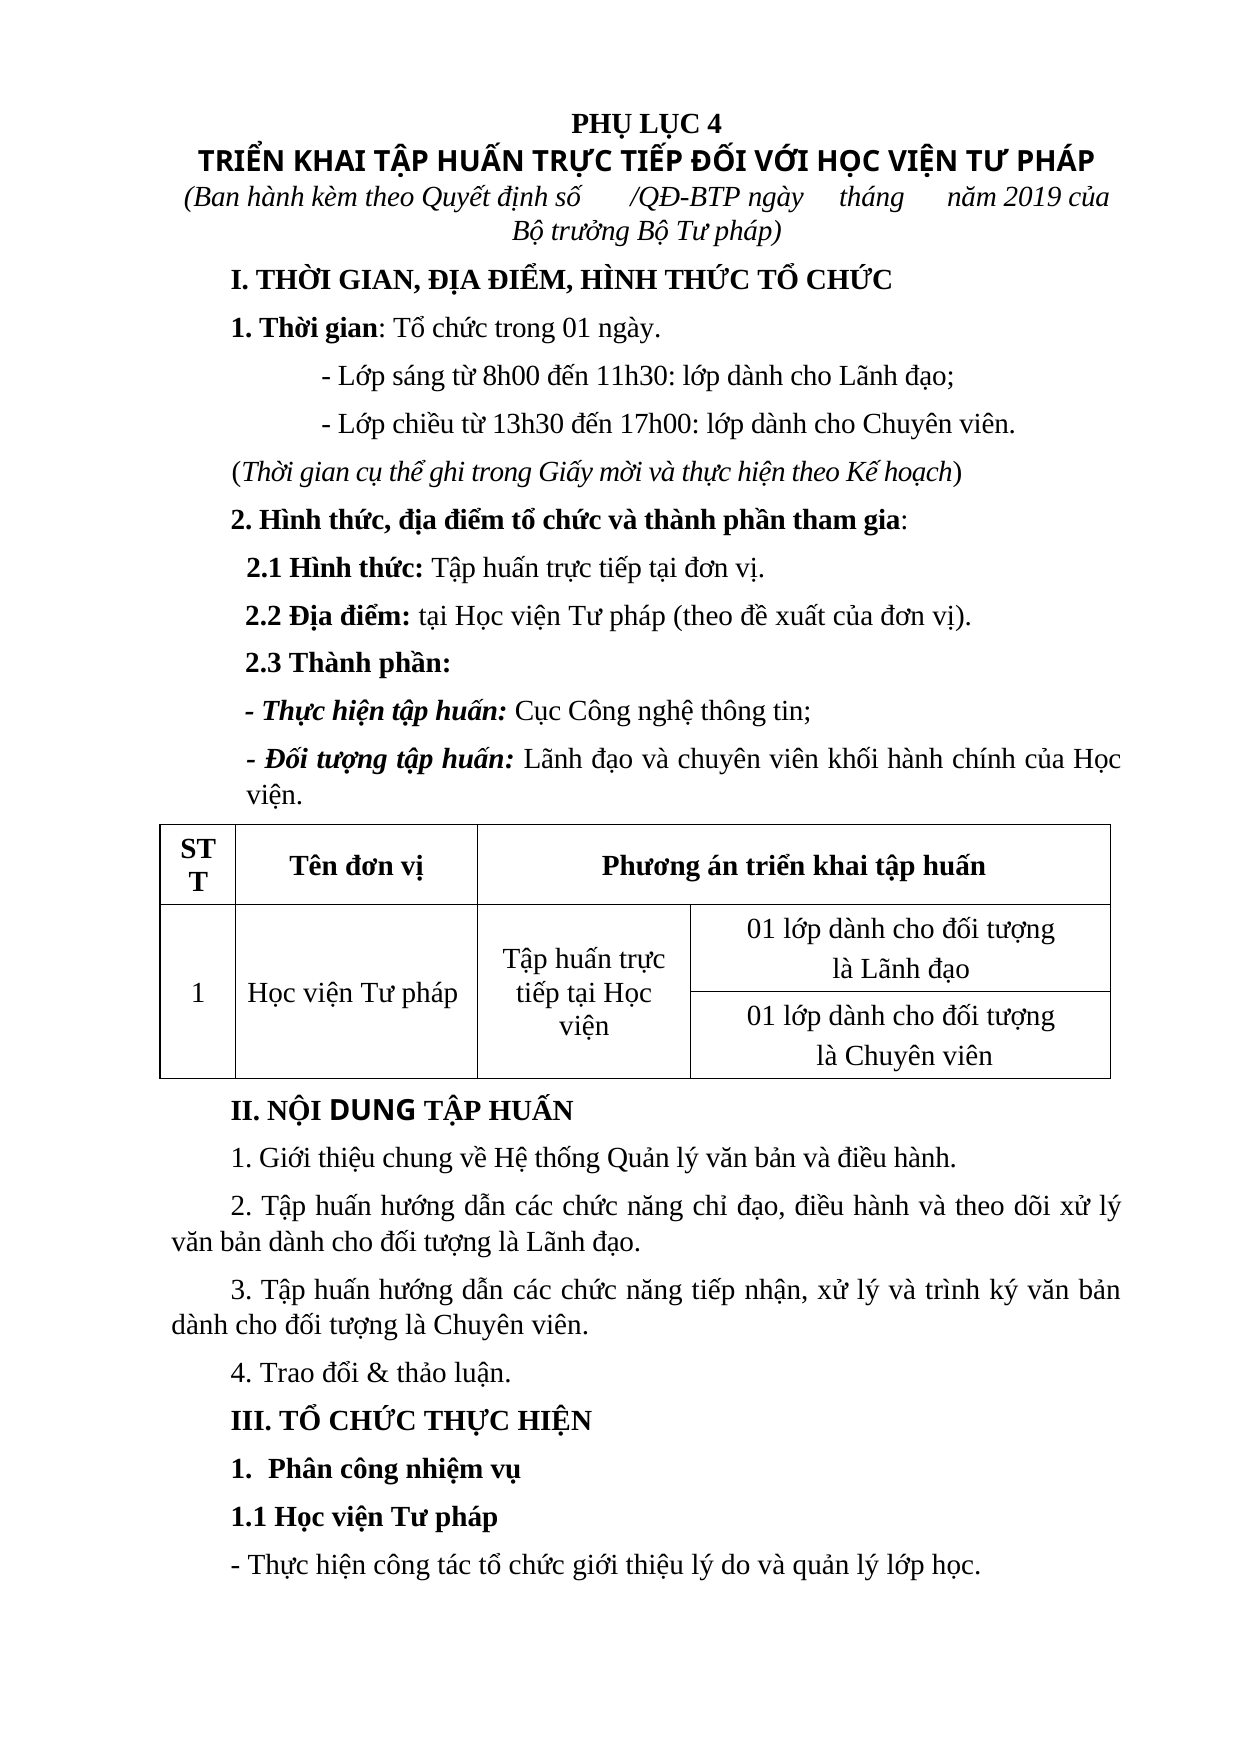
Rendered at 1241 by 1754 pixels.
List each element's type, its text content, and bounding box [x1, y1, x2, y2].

text - Đối tượng tập huấn: Lãnh đạo và chuyên viên khối hành chính của Học viện. [246, 740, 1122, 811]
text I. THỜI GIAN, ĐỊA ĐIỂM, HÌNH THỨC TỔ CHỨC [171, 259, 1122, 297]
text (Ban hành kèm theo Quyết định số /QĐ-BTP ngày tháng năm 2019 của Bộ trưởng Bộ Tư pháp) [171, 179, 1122, 247]
text 4. Trao đổi & thảo luận. [171, 1354, 1122, 1389]
table_header STT [161, 825, 235, 904]
text 2.2 Địa điểm: tại Học viện Tư pháp (theo đề xuất của đơn vị). [171, 597, 1122, 632]
text 1. Giới thiệu chung về Hệ thống Quản lý văn bản và điều hành. [171, 1139, 1122, 1175]
text - Lớp chiều từ 13h30 đến 17h00: lớp dành cho Chuyên viên. [246, 405, 1122, 440]
table_cell 1 [161, 905, 235, 1078]
text 2. Hình thức, địa điểm tổ chức và thành phần tham gia: [171, 501, 1122, 536]
text (Thời gian cụ thể ghi trong Giấy mời và thực hiện theo Kế hoạch) [171, 453, 1122, 488]
text - Thực hiện tập huấn: Cục Công nghệ thông tin; [171, 692, 1122, 728]
text PHỤ LỤC 4 [171, 106, 1122, 140]
text 2.3 Thành phần: [171, 644, 1122, 680]
text - Lớp sáng từ 8h00 đến 11h30: lớp dành cho Lãnh đạo; [246, 357, 1122, 392]
text 1.1 Học viện Tư pháp [171, 1498, 1122, 1533]
table_cell Tập huấn trực tiếp tại Học viện [478, 905, 690, 1078]
list Phân công nhiệm vụ [230, 1450, 1122, 1485]
table_cell 01 lớp dành cho đối tượng là Lãnh đạo [691, 905, 1110, 991]
text TRIỂN KHAI TẬP HUẤN TRỰC TIẾP ĐỐI VỚI HỌC VIỆN TƯ PHÁP [171, 140, 1122, 179]
table_cell Học viện Tư pháp [236, 905, 477, 1078]
text 3. Tập huấn hướng dẫn các chức năng tiếp nhận, xử lý và trình ký văn bản dành cho đối tượng là Chuyên viên. [171, 1271, 1122, 1342]
text 2.1 Hình thức: Tập huấn trực tiếp tại đơn vị. [171, 549, 1122, 584]
text - Thực hiện công tác tổ chức giới thiệu lý do và quản lý lớp học. [171, 1546, 1122, 1581]
table_cell 01 lớp dành cho đối tượng là Chuyên viên [691, 992, 1110, 1078]
table_header Phương án triển khai tập huấn [478, 825, 1110, 904]
table_header Tên đơn vị [236, 825, 477, 904]
text 2. Tập huấn hướng dẫn các chức năng chỉ đạo, điều hành và theo dõi xử lý văn bản dành cho đối tượng là Lãnh đạo. [171, 1187, 1122, 1258]
text 1. Thời gian: Tổ chức trong 01 ngày. [171, 309, 1122, 344]
text III. TỔ CHỨC THỰC HIỆN [171, 1402, 1122, 1437]
text II. NỘI DUNG TẬP HUẤN [171, 1092, 1122, 1127]
